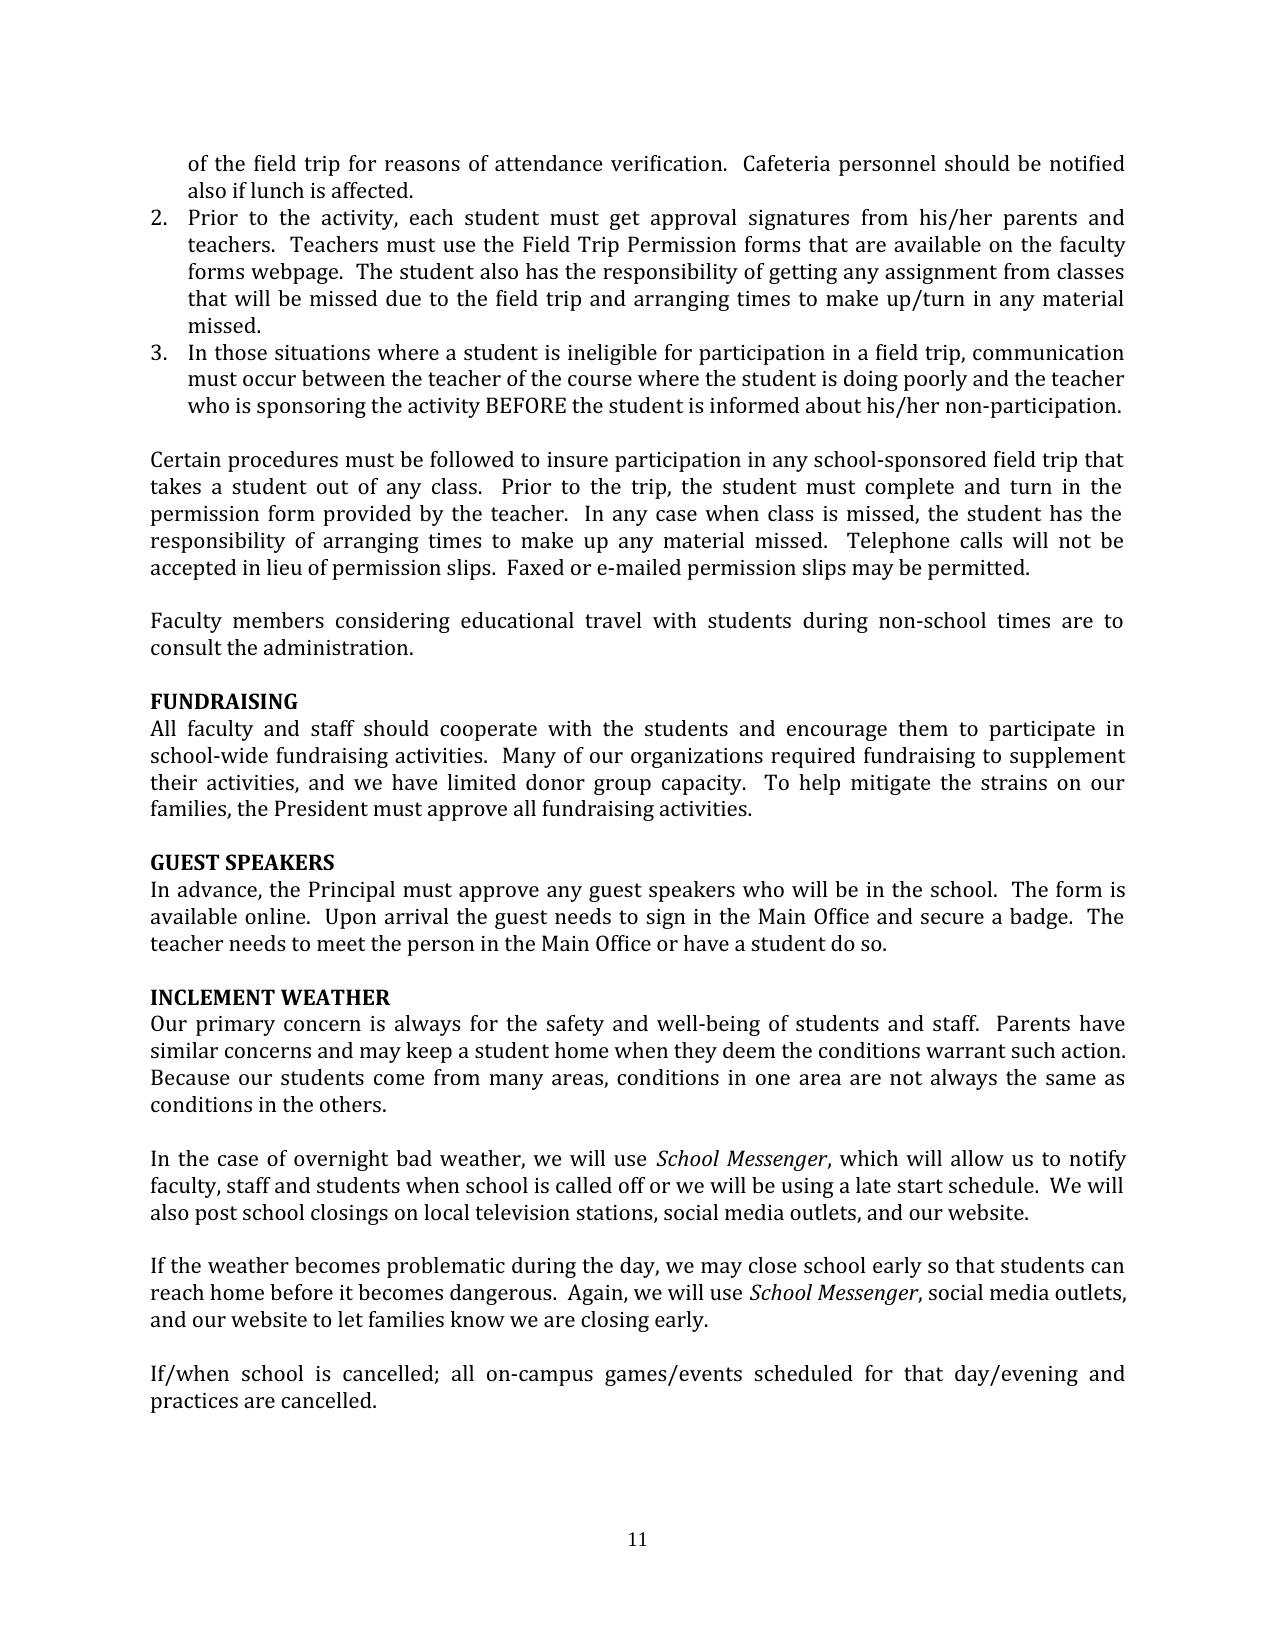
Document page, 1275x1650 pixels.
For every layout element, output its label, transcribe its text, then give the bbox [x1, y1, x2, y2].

text Certain procedures must be followed to insure participation in any school-sponsored field trip that takes a student out of any class. Prior to the trip, the student must complete and turn in the permission form provided by the teacher. In any case when class is missed, the student has the responsibility of arranging times to make up any material missed. Telephone calls will not be accepted in lieu of permission slips. Faxed or e-mailed permission slips may be permitted. [150, 446, 1125, 580]
text INCLEMENT WEATHER [150, 983, 1127, 1010]
text FUNDRAISING [150, 687, 1127, 714]
list In those situations where a student is ineligible for participation in a field trip, communication must occur between the teacher of the course where the student is doing poorly and the teacher who is sponsoring the activity BEFORE the student is informed about his/her non-participation. [150, 338, 1127, 419]
text In advance, the Principal must approve any guest speakers who will be in the school. The form is available online. Upon arrival the guest needs to sign in the Main Office and secure a badge. The teacher needs to meet the person in the Main Office or have a student do so. [150, 876, 1127, 956]
text In the case of overnight bad weather, we will use School Messenger, which will allow us to notify faculty, staff and students when school is called off or we will be using a late start schedule. We will also post school closings on local television stations, social media outlets, and our website. [150, 1144, 1127, 1225]
text If/when school is cancelled; all on-campus games/events scheduled for that day/evening and practices are cancelled. [150, 1359, 1127, 1413]
text All faculty and staff should cooperate with the students and encourage them to participate in school-wide fundraising activities. Many of our organizations required fundraising to supplement their activities, and we have limited donor group capacity. To help mitigate the strains on our families, the President must approve all fundraising activities. [150, 714, 1127, 822]
text Our primary concern is always for the safety and well-being of students and staff. Parents have similar concerns and may keep a student home when they deem the conditions warrant such action. Because our students come from many areas, conditions in one area are not always the same as conditions in the others. [150, 1010, 1127, 1117]
text Faculty members considering educational travel with students during non-school times are to consult the administration. [150, 607, 1125, 661]
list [150, 150, 1127, 204]
list Prior to the activity, each student must get approval signatures from his/her parents and teachers. Teachers must use the Field Trip Permission forms that are available on the faculty forms webpage. The student also has the responsibility of getting any assignment from classes that will be missed due to the field trip and arranging times to make up/turn in any material missed. [150, 204, 1127, 338]
text If the weather becomes problematic during the day, we may close school early so that students can reach home before it becomes dangerous. Again, we will use School Messenger, social media outlets, and our website to let families know we are closing early. [150, 1252, 1127, 1332]
text GUEST SPEAKERS [150, 849, 1127, 876]
